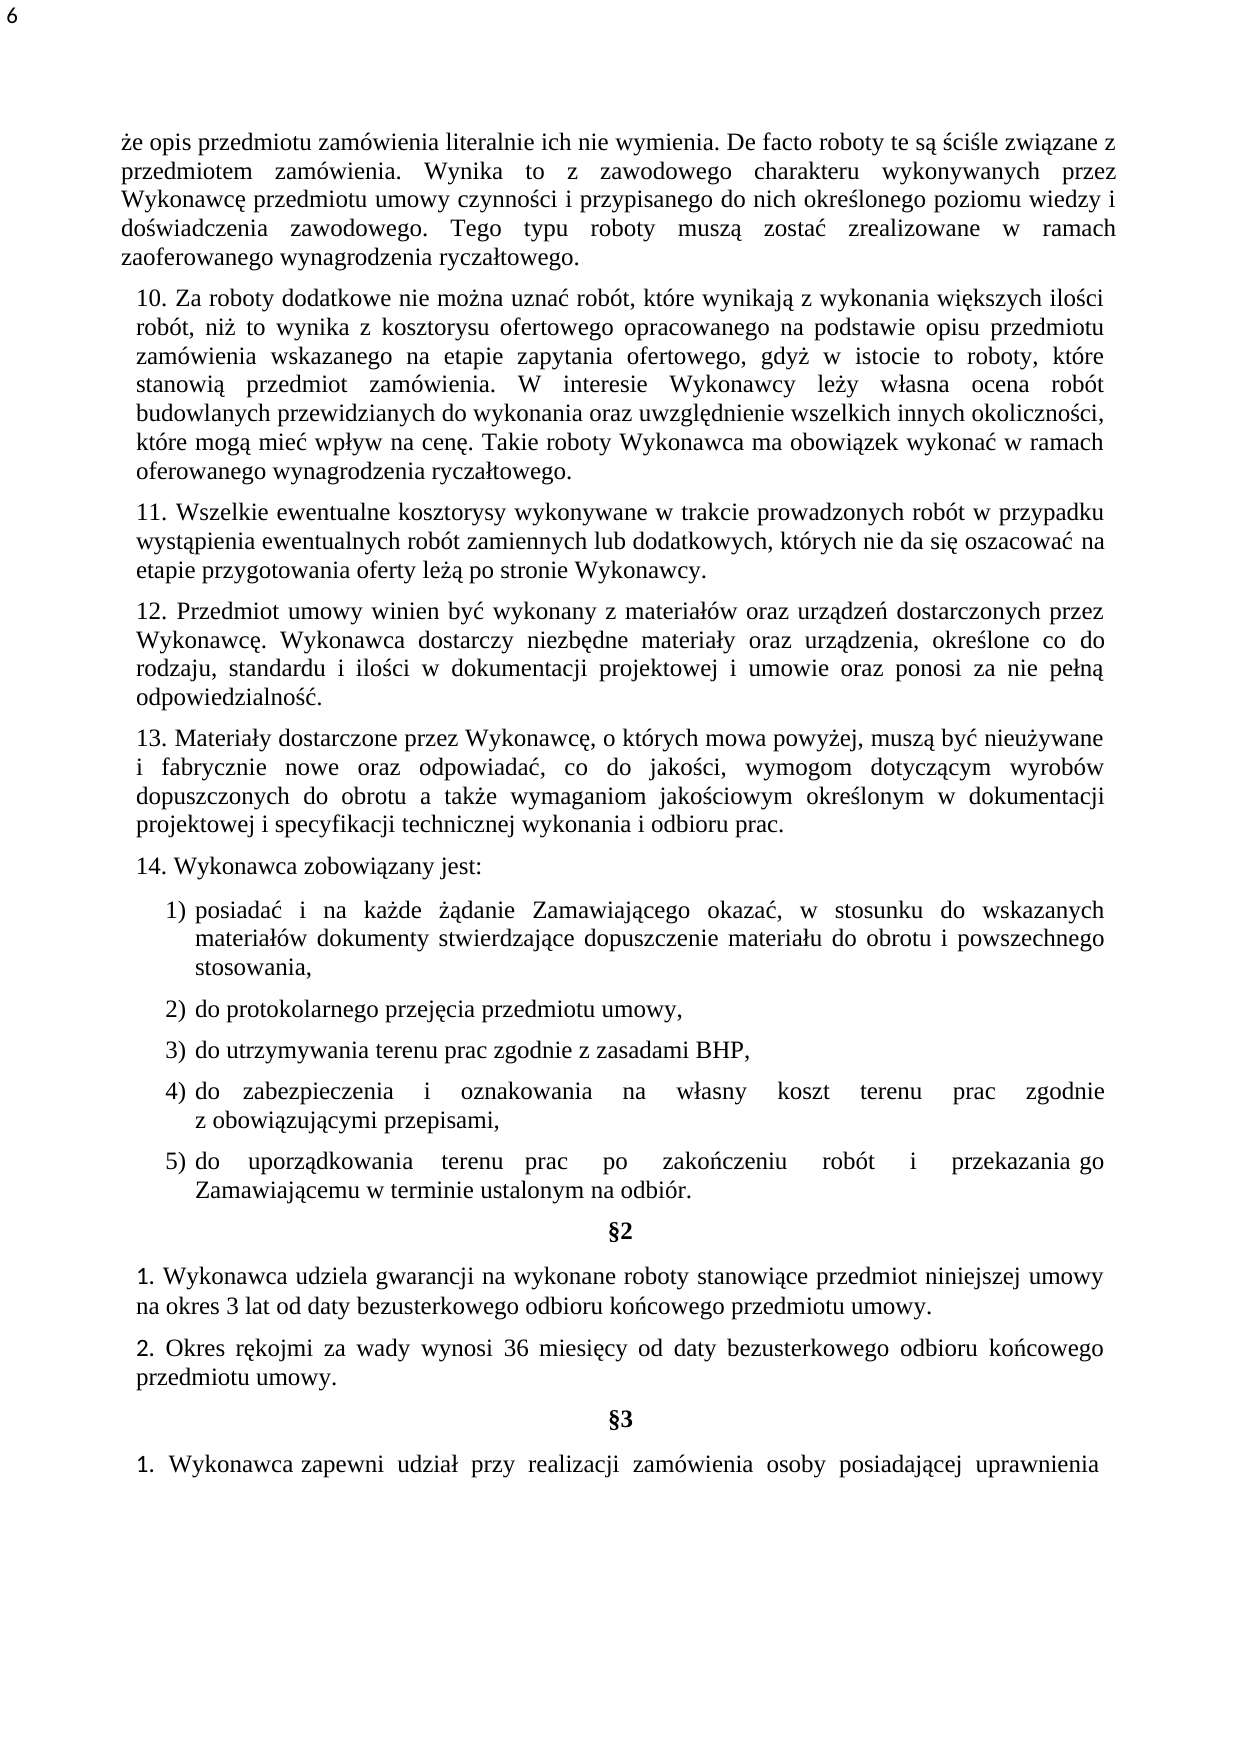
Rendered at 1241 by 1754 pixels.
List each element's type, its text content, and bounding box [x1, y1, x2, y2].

list Wykonawca udziela gwarancji na wykonane roboty stanowiące przedmiot niniejszej umowy na okres 3 lat od daty bezusterkowego odbioru końcowego przedmiotu umowy. [136, 1260, 1104, 1319]
list posiadać i na każde żądanie Zamawiającego okazać, w stosunku do wskazanych materiałów dokumenty stwierdzające dopuszczenie materiału do obrotu i powszechnego stosowania, [165, 895, 1105, 981]
subtitle §2 [608, 1216, 1117, 1245]
list Wszelkie ewentualne kosztorysy wykonywane w trakcie prowadzonych robót w przypadku wystąpienia ewentualnych robót zamiennych lub dodatkowych, których nie da się oszacować na etapie przygotowania oferty leżą po stronie Wykonawcy. [136, 497, 1105, 583]
list Za roboty dodatkowe nie można uznać robót, które wynikają z wykonania większych ilości robót, niż to wynika z kosztorysu ofertowego opracowanego na podstawie opisu przedmiotu zamówienia wskazanego na etapie zapytania ofertowego, gdyż w istocie to roboty, które stanowią przedmiot zamówienia. W interesie Wykonawcy leży własna ocena robót budowlanych przewidzianych do wykonania oraz uwzględnienie wszelkich innych okoliczności, które mogą mieć wpływ na cenę. Takie roboty Wykonawca ma obowiązek wykonać w ramach oferowanego wynagrodzenia ryczałtowego. [136, 283, 1105, 484]
list Przedmiot umowy winien być wykonany z materiałów oraz urządzeń dostarczonych przez Wykonawcę. Wykonawca dostarczy niezbędne materiały oraz urządzenia, określone co do rodzaju, standardu i ilości w dokumentacji projektowej i umowie oraz ponosi za nie pełną odpowiedzialność. [136, 596, 1105, 711]
list Materiały dostarczone przez Wykonawcę, o których mowa powyżej, muszą być nieużywane i fabrycznie nowe oraz odpowiadać, co do jakości, wymogom dotyczącym wyrobów dopuszczonych do obrotu a także wymaganiom jakościowym określonym w dokumentacji projektowej i specyfikacji technicznej wykonania i odbioru prac. [136, 723, 1105, 838]
list Wykonawca zobowiązany jest: [136, 851, 1117, 879]
list Okres rękojmi za wady wynosi 36 miesięcy od daty bezusterkowego odbioru końcowego przedmiotu umowy. [136, 1332, 1104, 1391]
list do uporządkowania terenu prac po zakończeniu robót i przekazania go Zamawiającemu w terminie ustalonym na odbiór. [165, 1146, 1104, 1204]
list Wykonawca zapewni udział przy realizacji zamówienia osoby posiadającej uprawnienia [136, 1448, 1117, 1478]
subtitle §3 [128, 1404, 1113, 1432]
list do utrzymywania terenu prac zgodnie z zasadami BHP, [165, 1035, 1117, 1064]
list do zabezpieczenia i oznakowania na własny koszt terenu prac zgodnie z obowiązującymi przepisami, [165, 1076, 1105, 1134]
list do protokolarnego przejęcia przedmiotu umowy, [165, 994, 1117, 1022]
text że opis przedmiotu zamówienia literalnie ich nie wymienia. De facto roboty te są ściśle związane z przedmiotem zamówienia. Wynika to z zawodowego charakteru wykonywanych przez Wykonawcę przedmiotu umowy czynności i przypisanego do nich określonego poziomu wiedzy i doświadczenia zawodowego. Tego typu roboty muszą zostać zrealizowane w ramach zaoferowanego wynagrodzenia ryczałtowego. [121, 127, 1117, 271]
